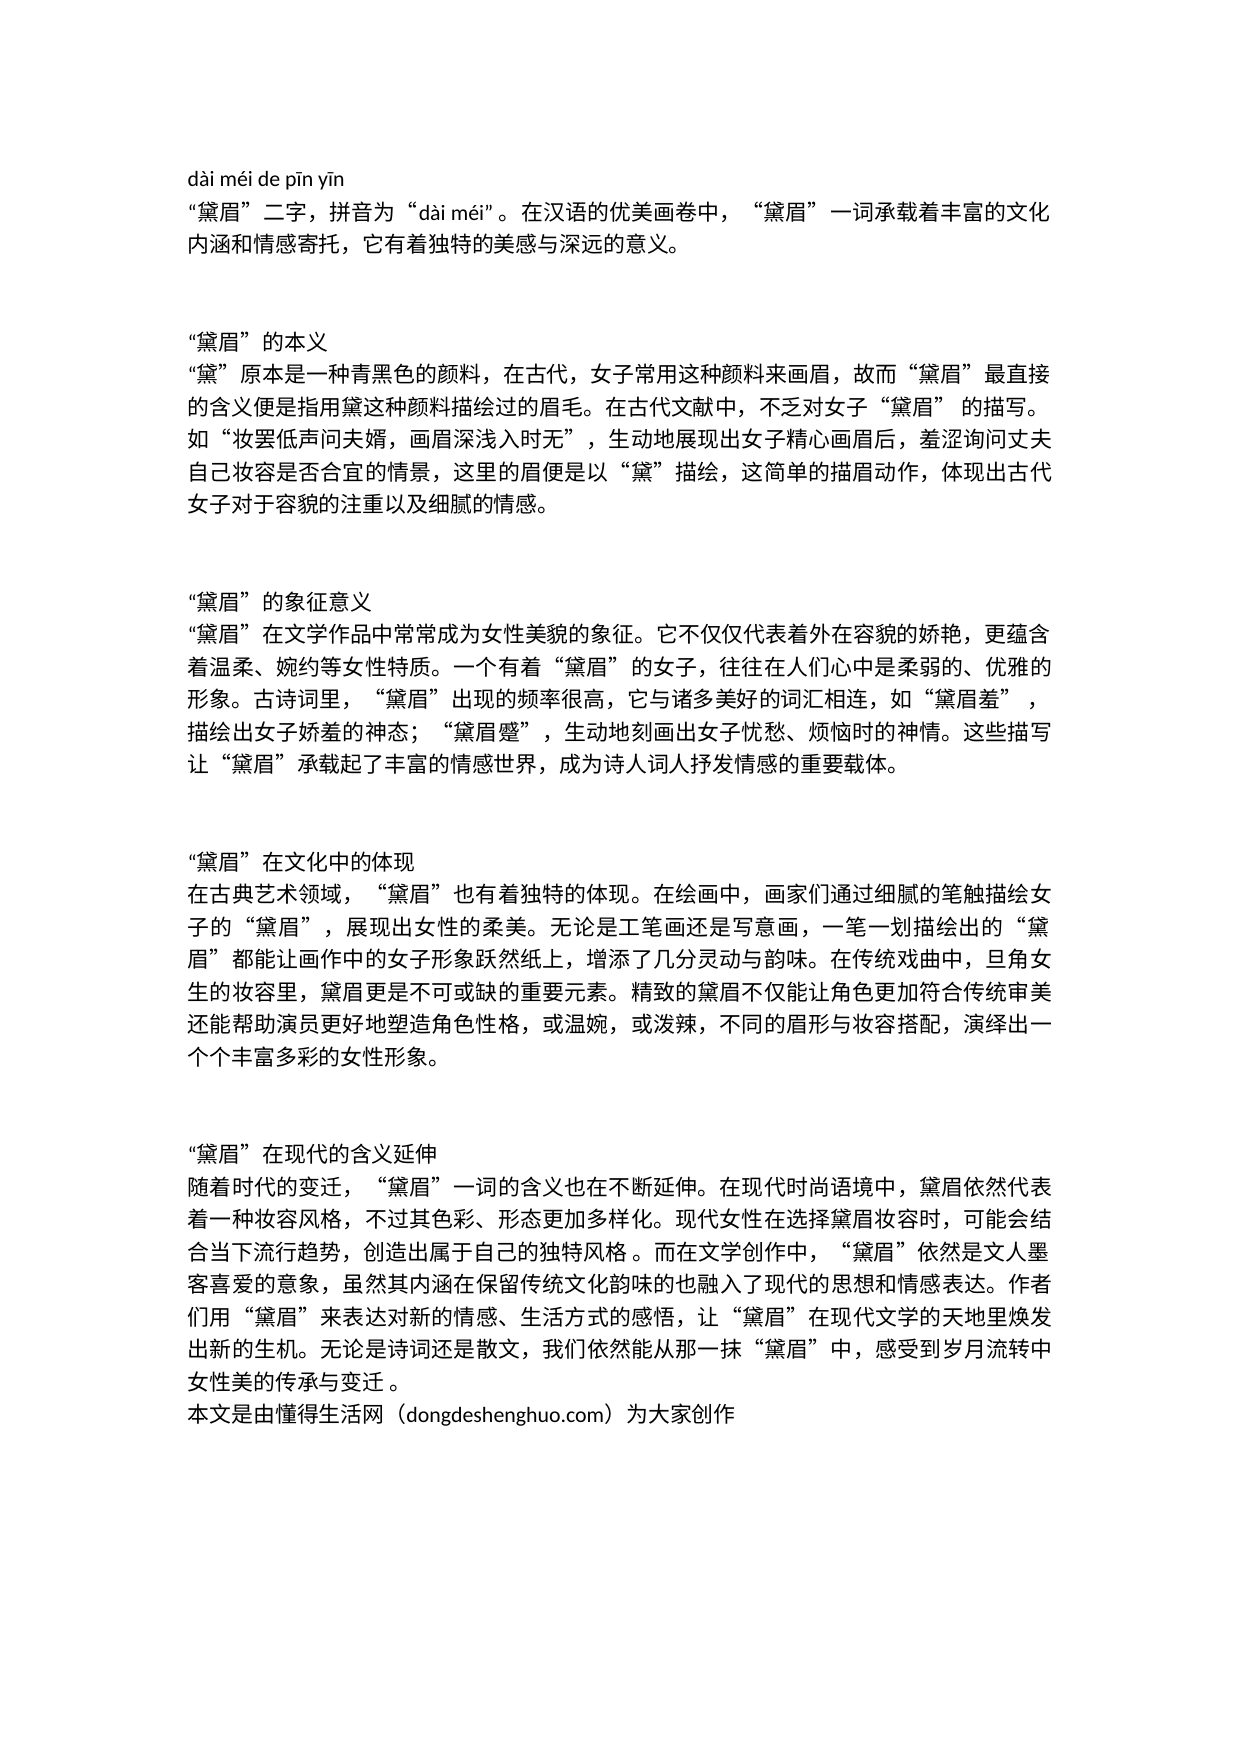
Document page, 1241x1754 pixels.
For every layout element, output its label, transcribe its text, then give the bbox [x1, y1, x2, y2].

text “黛眉”在文化中的体现 [187, 844, 1053, 877]
text 在古典艺术领域，“黛眉”也有着独特的体现。在绘画中，画家们通过细腻的笔触描绘女子的“黛眉”，展现出女性的柔美。无论是工笔画还是写意画，一笔一划描绘出的“黛眉”都能让画作中的女子形象跃然纸上，增添了几分灵动与韵味。在传统戏曲中，旦角女生的妆容里，黛眉更是不可或缺的重要元素。精致的黛眉不仅能让角色更加符合传统审美，还能帮助演员更好地塑造角色性格，或温婉，或泼辣，不同的眉形与妆容搭配，演绎出一个个丰富多彩的女性形象。 [187, 877, 1053, 1072]
text “黛眉”二字，拼音为“dài méi” 。在汉语的优美画卷中，“黛眉”一词承载着丰富的文化内涵和情感寄托，它有着独特的美感与深远的意义。 [187, 194, 1053, 259]
text dài méi de pīn yīn [187, 162, 1053, 194]
text 本文是由懂得生活网（dongdeshenghuo.com）为大家创作 [187, 1397, 1053, 1429]
text “黛眉”在现代的含义延伸 [187, 1137, 1053, 1169]
text “黛眉”的本义 [187, 324, 1053, 357]
text “黛眉”在文学作品中常常成为女性美貌的象征。它不仅仅代表着外在容貌的娇艳，更蕴含着温柔、婉约等女性特质。一个有着“黛眉”的女子，往往在人们心中是柔弱的、优雅的形象。古诗词里，“黛眉”出现的频率很高，它与诸多美好的词汇相连，如“黛眉羞” ，描绘出女子娇羞的神态；“黛眉蹙”，生动地刻画出女子忧愁、烦恼时的神情。这些描写让“黛眉”承载起了丰富的情感世界，成为诗人词人抒发情感的重要载体。 [187, 617, 1053, 779]
text “黛眉”的象征意义 [187, 584, 1053, 617]
text “黛”原本是一种青黑色的颜料，在古代，女子常用这种颜料来画眉，故而“黛眉”最直接的含义便是指用黛这种颜料描绘过的眉毛。在古代文献中，不乏对女子“黛眉” 的描写。如“妆罢低声问夫婿，画眉深浅入时无”，生动地展现出女子精心画眉后，羞涩询问丈夫自己妆容是否合宜的情景，这里的眉便是以“黛”描绘，这简单的描眉动作，体现出古代女子对于容貌的注重以及细腻的情感。 [187, 357, 1053, 519]
text 随着时代的变迁，“黛眉”一词的含义也在不断延伸。在现代时尚语境中，黛眉依然代表着一种妆容风格，不过其色彩、形态更加多样化。现代女性在选择黛眉妆容时，可能会结合当下流行趋势，创造出属于自己的独特风格 。而在文学创作中，“黛眉”依然是文人墨客喜爱的意象，虽然其内涵在保留传统文化韵味的也融入了现代的思想和情感表达。作者们用“黛眉”来表达对新的情感、生活方式的感悟，让“黛眉”在现代文学的天地里焕发出新的生机。无论是诗词还是散文，我们依然能从那一抹“黛眉”中，感受到岁月流转中女性美的传承与变迁 。 [187, 1169, 1053, 1397]
